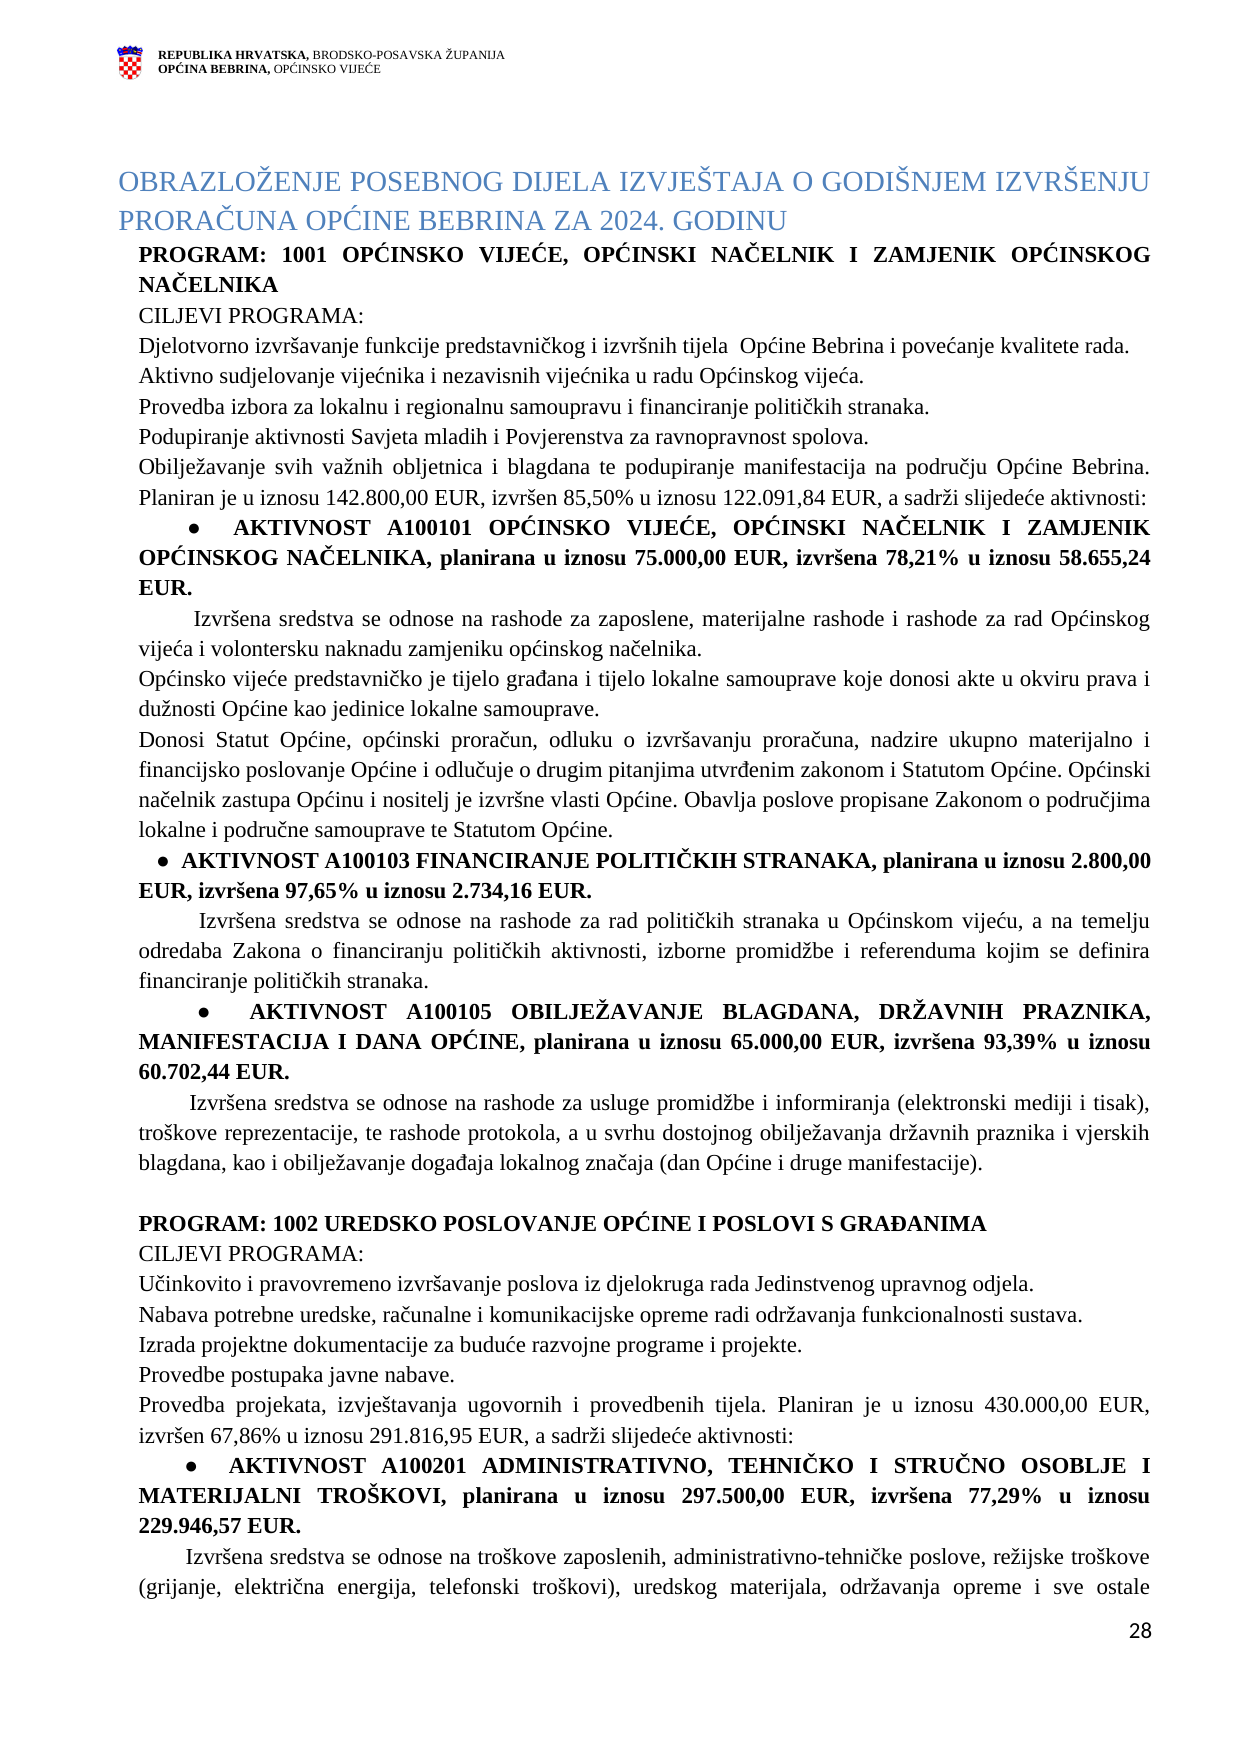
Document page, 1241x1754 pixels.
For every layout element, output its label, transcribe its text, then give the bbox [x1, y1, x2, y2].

text Donosi Statut Općine, općinski proračun, odluku o izvršavanju proračuna, nadzire ukupno materijalno i financijsko poslovanje Općine i odlučuje o drugim pitanjima utvrđenim zakonom i Statutom Općine. Općinski načelnik zastupa Općinu i nositelj je izvršne vlasti Općine. Obavlja poslove propisane Zakonom o područjima lokalne i područne samouprave te Statutom Općine. [138, 726, 1152, 843]
text Djelotvorno izvršavanje funkcije predstavničkog i izvršnih tijela Općine Bebrina i povećanje kvalitete rada. [138, 332, 1152, 358]
text Provedbe postupaka javne nabave. [138, 1361, 1152, 1388]
text Provedba izbora za lokalnu i regionalnu samoupravu i financiranje političkih stranaka. [138, 393, 1152, 419]
text Učinkovito i pravovremeno izvršavanje poslova iz djelokruga rada Jedinstvenog upravnog odjela. [138, 1270, 1152, 1297]
text Provedba projekata, izvještavanja ugovornih i provedbenih tijela. Planiran je u iznosu 430.000,00 EUR, izvršen 67,86% u iznosu 291.816,95 EUR, a sadrži slijedeće aktivnosti: [138, 1392, 1152, 1448]
text Izvršena sredstva se odnose na rashode za rad političkih stranaka u Općinskom vijeću, a na temelju odredaba Zakona o financiranju političkih aktivnosti, izborne promidžbe i referenduma kojim se definira financiranje političkih stranaka. [138, 907, 1152, 994]
text Obilježavanje svih važnih obljetnica i blagdana te podupiranje manifestacija na području Općine Bebrina. Planiran je u iznosu 142.800,00 EUR, izvršen 85,50% u iznosu 122.091,84 EUR, a sadrži slijedeće aktivnosti: [138, 453, 1152, 510]
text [138, 1543, 1152, 1599]
text ● AKTIVNOST A100101 OPĆINSKO VIJEĆE, OPĆINSKI NAČELNIK I ZAMJENIK OPĆINSKOG NAČELNIKA, planirana u iznosu 75.000,00 EUR, izvršena 78,21% u iznosu 58.655,24 EUR. [138, 514, 1152, 601]
text Aktivno sudjelovanje vijećnika i nezavisnih vijećnika u radu Općinskog vijeća. [138, 362, 1152, 389]
text Nabava potrebne uredske, računalne i komunikacijske opreme radi održavanja funkcionalnosti sustava. [138, 1301, 1152, 1327]
text Izvršena sredstva se odnose na rashode za usluge promidžbe i informiranja (elektronski mediji i tisak), troškove reprezentacije, te rashode protokola, a u svrhu dostojnog obilježavanja državnih praznika i vjerskih blagdana, kao i obilježavanje događaja lokalnog značaja (dan Općine i druge manifestacije). [138, 1089, 1152, 1175]
picture [116, 44, 142, 80]
text Izvršena sredstva se odnose na rashode za zaposlene, materijalne rashode i rashode za rad Općinskog vijeća i volontersku naknadu zamjeniku općinskog načelnika. [138, 605, 1152, 661]
text CILJEVI PROGRAMA: [138, 1240, 1152, 1266]
text ● AKTIVNOST A100201 ADMINISTRATIVNO, TEHNIČKO I STRUČNO OSOBLJE I MATERIJALNI TROŠKOVI, planirana u iznosu 297.500,00 EUR, izvršena 77,29% u iznosu 229.946,57 EUR. [138, 1452, 1152, 1539]
text Općinsko vijeće predstavničko je tijelo građana i tijelo lokalne samouprave koje donosi akte u okviru prava i dužnosti Općine kao jedinice lokalne samouprave. [138, 665, 1152, 722]
text OBRAZLOŽENJE POSEBNOG DIJELA IZVJEŠTAJA O GODIŠNJEM IZVRŠENJU PRORAČUNA OPĆINE BEBRINA ZA 2024. GODINU [118, 164, 1152, 236]
text PROGRAM: 1002 UREDSKO POSLOVANJE OPĆINE I POSLOVI S GRAĐANIMA [138, 1210, 1152, 1236]
text CILJEVI PROGRAMA: [138, 302, 1152, 328]
text Izrada projektne dokumentacije za buduće razvojne programe i projekte. [138, 1331, 1152, 1357]
text ● AKTIVNOST A100103 FINANCIRANJE POLITIČKIH STRANAKA, planirana u iznosu 2.800,00 EUR, izvršena 97,65% u iznosu 2.734,16 EUR. [138, 847, 1152, 903]
text Podupiranje aktivnosti Savjeta mladih i Povjerenstva za ravnopravnost spolova. [138, 423, 1152, 449]
text PROGRAM: 1001 OPĆINSKO VIJEĆE, OPĆINSKI NAČELNIK I ZAMJENIK OPĆINSKOG NAČELNIKA [138, 241, 1152, 298]
text ● AKTIVNOST A100105 OBILJEŽAVANJE BLAGDANA, DRŽAVNIH PRAZNIKA, MANIFESTACIJA I DANA OPĆINE, planirana u iznosu 65.000,00 EUR, izvršena 93,39% u iznosu 60.702,44 EUR. [138, 998, 1152, 1085]
